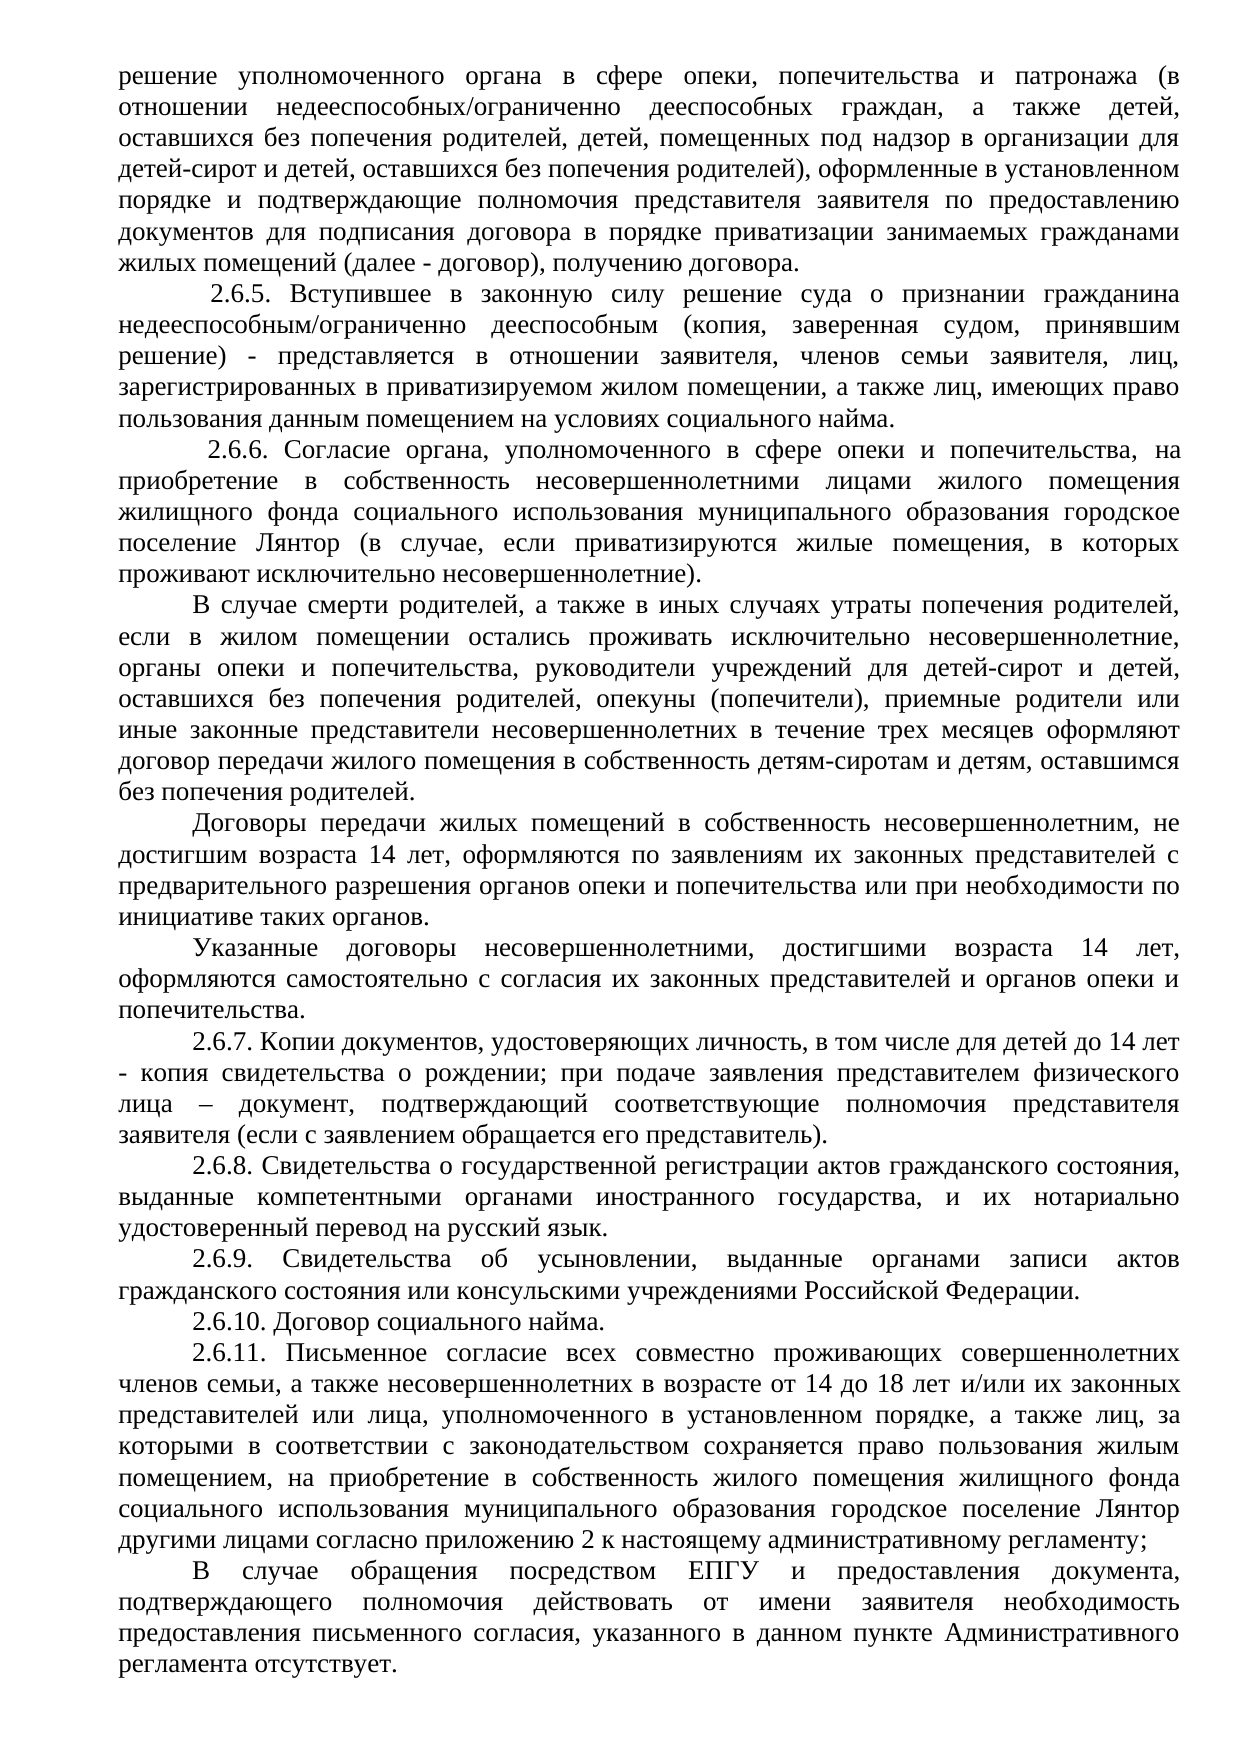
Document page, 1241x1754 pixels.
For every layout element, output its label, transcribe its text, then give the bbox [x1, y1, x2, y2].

text 2.6.5. Вступившее в законную силу решение суда о признании гражданина недееспособным/ограниченно дееспособным (копия, заверенная судом, принявшим решение) - представляется в отношении заявителя, членов семьи заявителя, лиц, зарегистрированных в приватизируемом жилом помещении, а также лиц, имеющих право пользования данным помещением на условиях социального найма. [118, 277, 1181, 433]
text В случае обращения посредством ЕПГУ и предоставления документа, подтверждающего полномочия действовать от имени заявителя необходимость предоставления письменного согласия, указанного в данном пункте Административного регламента отсутствует. [118, 1554, 1181, 1679]
text Договоры передачи жилых помещений в собственность несовершеннолетним, не достигшим возраста 14 лет, оформляются по заявлениям их законных представителей с предварительного разрешения органов опеки и попечительства или при необходимости по инициативе таких органов. [118, 807, 1181, 931]
text 2.6.6. Согласие органа, уполномоченного в сфере опеки и попечительства, на приобретение в собственность несовершеннолетними лицами жилого помещения жилищного фонда социального использования муниципального образования городское поселение Лянтор (в случае, если приватизируются жилые помещения, в которых проживают исключительно несовершеннолетние). [118, 433, 1181, 588]
text 2.6.9. Свидетельства об усыновлении, выданные органами записи актов гражданского состояния или консульскими учреждениями Российской Федерации. [118, 1243, 1181, 1305]
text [118, 59, 1181, 277]
text В случае смерти родителей, а также в иных случаях утраты попечения родителей, если в жилом помещении остались проживать исключительно несовершеннолетние, органы опеки и попечительства, руководители учреждений для детей-сирот и детей, оставшихся без попечения родителей, опекуны (попечители), приемные родители или иные законные представители несовершеннолетних в течение трех месяцев оформляют договор передачи жилого помещения в собственность детям-сиротам и детям, оставшимся без попечения родителей. [118, 588, 1181, 807]
text 2.6.11. Письменное согласие всех совместно проживающих совершеннолетних членов семьи, а также несовершеннолетних в возрасте от 14 до 18 лет и/или их законных представителей или лица, уполномоченного в установленном порядке, а также лиц, за которыми в соответствии с законодательством сохраняется право пользования жилым помещением, на приобретение в собственность жилого помещения жилищного фонда социального использования муниципального образования городское поселение Лянтор другими лицами согласно приложению 2 к настоящему административному регламенту; [118, 1336, 1181, 1554]
text Указанные договоры несовершеннолетними, достигшими возраста 14 лет, оформляются самостоятельно с согласия их законных представителей и органов опеки и попечительства. [118, 931, 1181, 1024]
text 2.6.10. Договор социального найма. [118, 1305, 1181, 1336]
text 2.6.7. Копии документов, удостоверяющих личность, в том числе для детей до 14 лет - копия свидетельства о рождении; при подаче заявления представителем физического лица – документ, подтверждающий соответствующие полномочия представителя заявителя (если с заявлением обращается его представитель). [118, 1024, 1181, 1149]
text 2.6.8. Свидетельства о государственной регистрации актов гражданского состояния, выданные компетентными органами иностранного государства, и их нотариально удостоверенный перевод на русский язык. [118, 1149, 1181, 1243]
